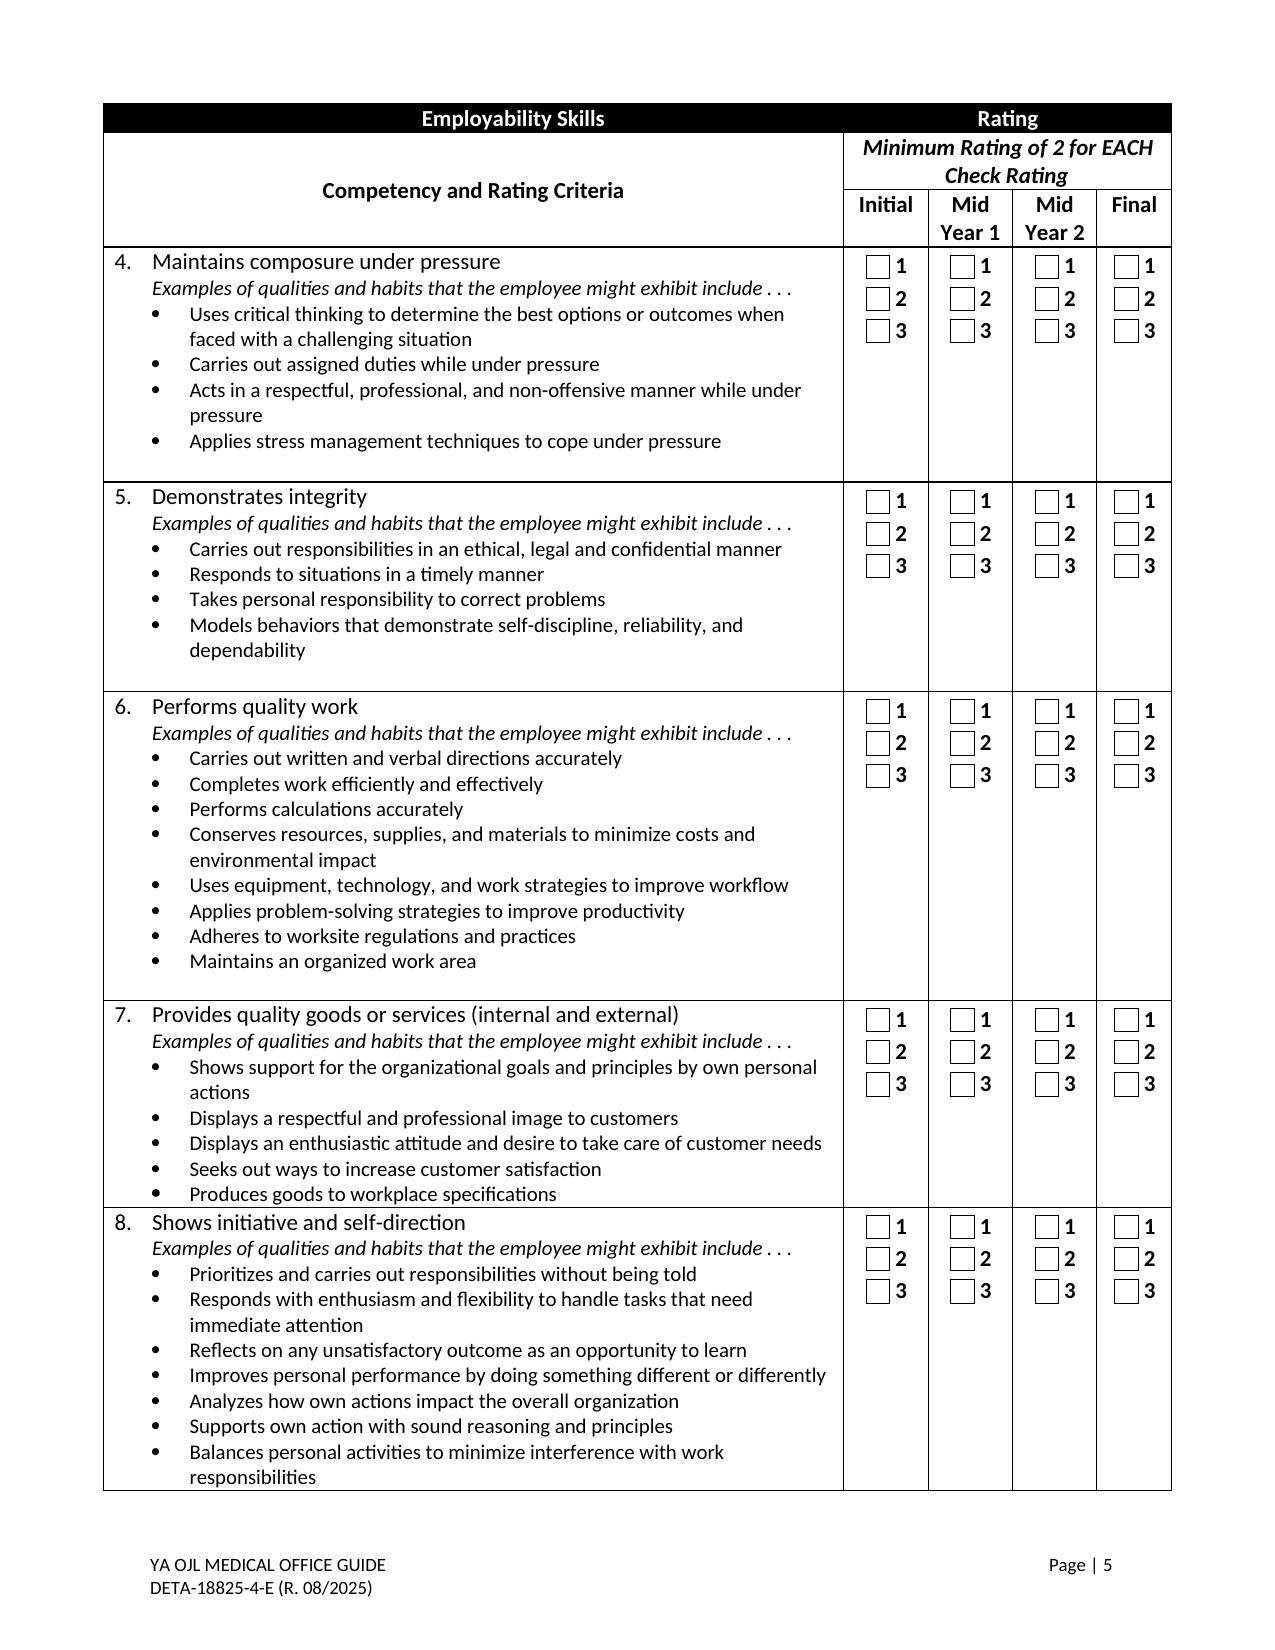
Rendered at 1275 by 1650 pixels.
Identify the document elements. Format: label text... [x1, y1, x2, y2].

table_cell 1 2 3 [929, 483, 1012, 691]
table_cell 1 2 3 [844, 483, 928, 691]
table_cell 1 2 3 [844, 692, 928, 999]
table_cell Minimum Rating of 2 for EACH Check Rating [844, 133, 1171, 189]
table_cell Performs quality work Examples of qualities and habits that the employee might exhibit include . . . Carries out written and verbal directions accurately Completes work efficiently and effectively Performs calculations accurately Conserves resources, supplies, and materials to minimize costs and environmental impact Uses equipment, technology, and work strategies to improve workflow Applies problem-solving strategies to improve productivity Adheres to worksite regulations and practices Maintains an organized work area [104, 692, 843, 999]
table_cell 1 2 3 [1013, 248, 1096, 481]
table_cell Maintains composure under pressure Examples of qualities and habits that the employee might exhibit include . . . Uses critical thinking to determine the best options or outcomes when faced with a challenging situation Carries out assigned duties while under pressure Acts in a respectful, professional, and non-offensive manner while under pressure Applies stress management techniques to cope under pressure [104, 248, 843, 481]
table_cell 1 2 3 [1097, 483, 1171, 691]
table_cell 1 2 3 [1097, 1001, 1171, 1207]
table_cell 1 2 3 [1013, 692, 1096, 999]
table_cell 1 2 3 [929, 692, 1012, 999]
table_header Employability Skills [183, 104, 843, 132]
table_cell 1 2 3 [844, 248, 928, 481]
table_cell 1 2 3 [1013, 483, 1096, 691]
table_cell Initial [844, 190, 928, 246]
table_cell 1 2 3 [844, 1001, 928, 1207]
table_cell 1 2 3 [1097, 1208, 1171, 1490]
table_cell Provides quality goods or services (internal and external) Examples of qualities and habits that the employee might exhibit include . . . Shows support for the organizational goals and principles by own personal actions Displays a respectful and professional image to customers Displays an enthusiastic attitude and desire to take care of customer needs Seeks out ways to increase customer satisfaction Produces goods to workplace specifications [104, 1001, 843, 1207]
table_cell 1 2 3 [1013, 1208, 1096, 1490]
table_cell 1 2 3 [1013, 1001, 1096, 1207]
table_cell 1 2 3 [929, 1208, 1012, 1490]
table_cell Final [1097, 190, 1171, 246]
table_cell Mid Year 1 [929, 190, 1012, 246]
table_cell Shows initiative and self-direction Examples of qualities and habits that the employee might exhibit include . . . Prioritizes and carries out responsibilities without being told Responds with enthusiasm and flexibility to handle tasks that need immediate attention Reflects on any unsatisfactory outcome as an opportunity to learn Improves personal performance by doing something different or differently Analyzes how own actions impact the overall organization Supports own action with sound reasoning and principles Balances personal activities to minimize interference with work responsibilities [104, 1208, 843, 1490]
table_header [104, 104, 182, 132]
table_cell 1 2 3 [1097, 692, 1171, 999]
table_header Rating [844, 104, 1171, 132]
table_cell Mid Year 2 [1013, 190, 1096, 246]
table_cell Competency and Rating Criteria [104, 133, 843, 246]
table_cell 1 2 3 [929, 248, 1012, 481]
table_cell Demonstrates integrity Examples of qualities and habits that the employee might exhibit include . . . Carries out responsibilities in an ethical, legal and confidential manner Responds to situations in a timely manner Takes personal responsibility to correct problems Models behaviors that demonstrate self-discipline, reliability, and dependability [104, 483, 843, 691]
table_cell 1 2 3 [1097, 248, 1171, 481]
table_cell 1 2 3 [929, 1001, 1012, 1207]
table_cell 1 2 3 [844, 1208, 928, 1490]
